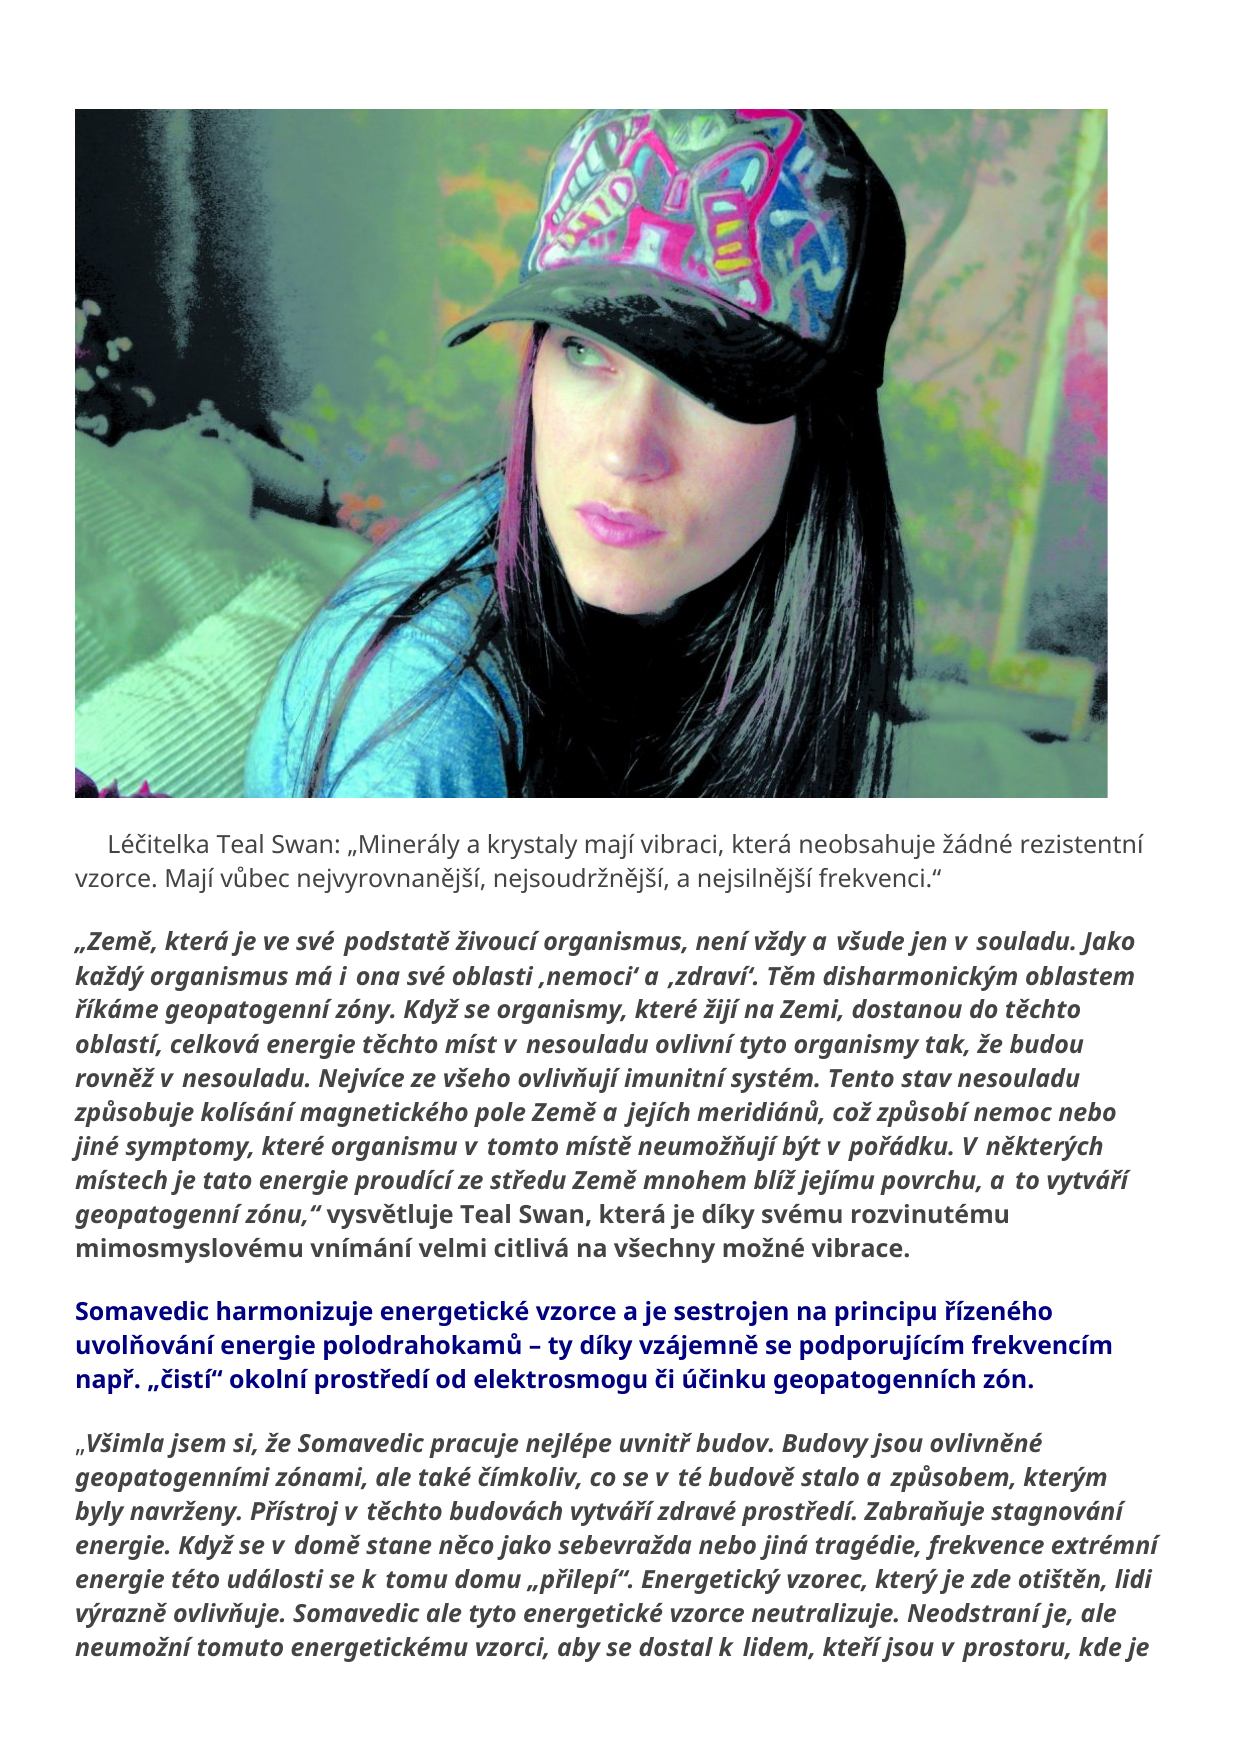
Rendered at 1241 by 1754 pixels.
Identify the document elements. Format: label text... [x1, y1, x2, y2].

picture [75, 109, 1108, 798]
text Léčitelka Teal Swan: „Minerály a krystaly mají vibraci, která neobsahuje žádné rezistentní vzorce. Mají vůbec nejvyrovnanější, nejsoudržnější, a nejsilnější frekvenci.“ [75, 827, 1165, 895]
text Somavedic harmonizuje energetické vzorce a je sestrojen na principu řízeného uvolňování energie polodrahokamů – ty díky vzájemně se podporujícím frekvencím např. „čistí“ okolní prostředí od elektrosmogu či účinku geopatogenních zón. [75, 1294, 1165, 1396]
text „Země, která je ve své podstatě živoucí organismus, není vždy a všude jen v souladu. Jako každý organismus má i ona své oblasti ,nemoci‘ a ,zdraví‘. Těm disharmonickým oblastem říkáme geopatogenní zóny. Když se organismy, které žijí na Zemi, dostanou do těchto oblastí, celková energie těchto míst v nesouladu ovlivní tyto organismy tak, že budou rovněž v nesouladu. Nejvíce ze všeho ovlivňují imunitní systém. Tento stav nesouladu způsobuje kolísání magnetického pole Země a jejích meridiánů, což způsobí nemoc nebo jiné symptomy, které organismu v tomto místě neumožňují být v pořádku. V některých místech je tato energie proudící ze středu Země mnohem blíž jejímu povrchu, a to vytváří geopatogenní zónu,“ vysvětluje Teal Swan, která je díky svému rozvinutému mimosmyslovému vnímání velmi citlivá na všechny možné vibrace. [75, 924, 1165, 1265]
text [75, 1425, 1165, 1664]
